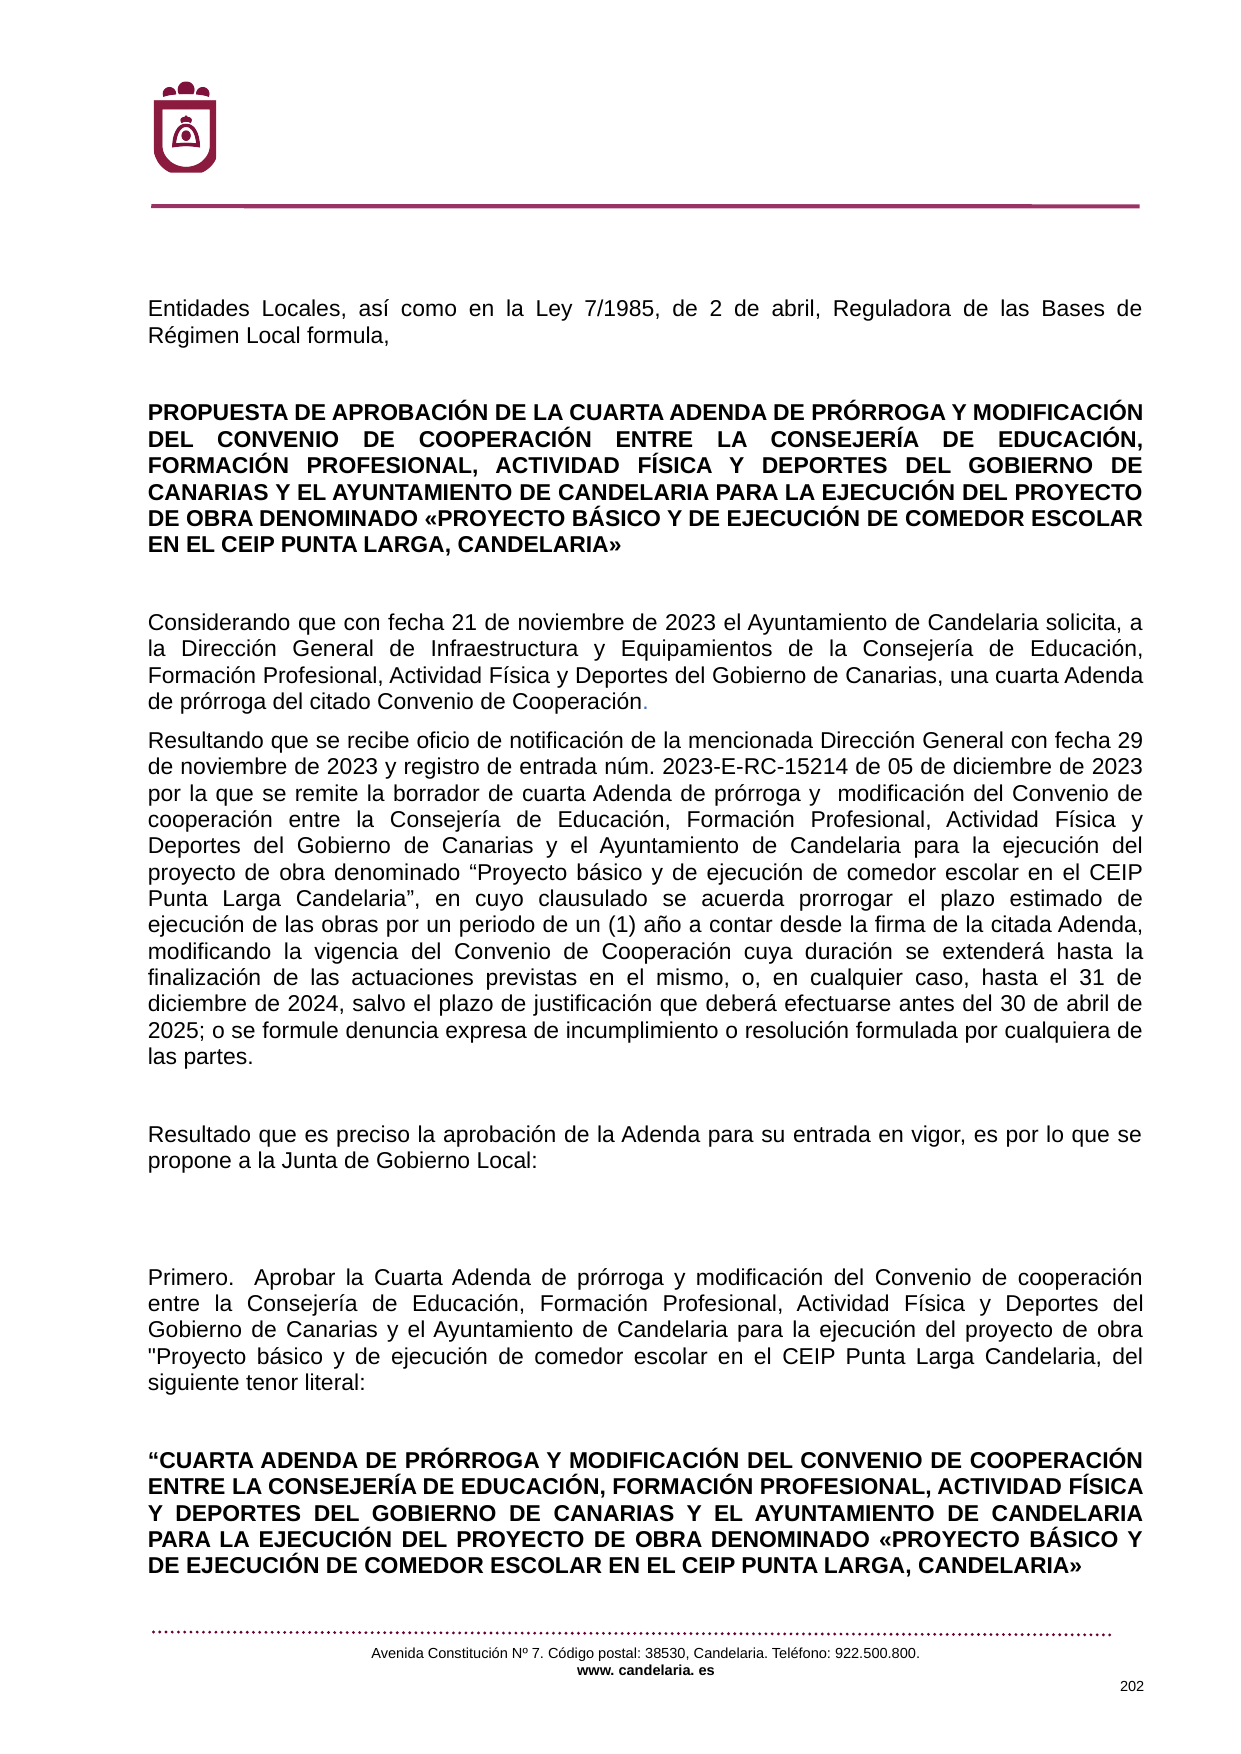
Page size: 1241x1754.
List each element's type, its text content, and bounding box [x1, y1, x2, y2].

text Resultado que es preciso la aprobación de la Adenda para su entrada en vigor, es por lo que se propone a la Junta de Gobierno Local: [148, 1121, 1144, 1173]
picture [153, 81, 217, 173]
text Considerando que con fecha 21 de noviembre de 2023 el Ayuntamiento de Candelaria solicita, a la Dirección General de Infraestructura y Equipamientos de la Consejería de Educación, Formación Profesional, Actividad Física y Deportes del Gobierno de Canarias, una cuarta Adenda de prórroga del citado Convenio de Cooperación. [148, 609, 1144, 714]
text PROPUESTA DE APROBACIÓN DE LA CUARTA ADENDA DE PRÓRROGA Y MODIFICACIÓN DEL CONVENIO DE COOPERACIÓN ENTRE LA CONSEJERÍA DE EDUCACIÓN, FORMACIÓN PROFESIONAL, ACTIVIDAD FÍSICA Y DEPORTES DEL GOBIERNO DE CANARIAS Y EL AYUNTAMIENTO DE CANDELARIA PARA LA EJECUCIÓN DEL PROYECTO DE OBRA DENOMINADO «PROYECTO BÁSICO Y DE EJECUCIÓN DE COMEDOR ESCOLAR EN EL CEIP PUNTA LARGA, CANDELARIA» [148, 399, 1144, 557]
text Primero. Aprobar la Cuarta Adenda de prórroga y modificación del Convenio de cooperación entre la Consejería de Educación, Formación Profesional, Actividad Física y Deportes del Gobierno de Canarias y el Ayuntamiento de Candelaria para la ejecución del proyecto de obra "Proyecto básico y de ejecución de comedor escolar en el CEIP Punta Larga Candelaria, del siguiente tenor literal: [148, 1264, 1144, 1395]
text Resultando que se recibe oficio de notificación de la mencionada Dirección General con fecha 29 de noviembre de 2023 y registro de entrada núm. 2023-E-RC-15214 de 05 de diciembre de 2023 por la que se remite la borrador de cuarta Adenda de prórroga y modificación del Convenio de cooperación entre la Consejería de Educación, Formación Profesional, Actividad Física y Deportes del Gobierno de Canarias y el Ayuntamiento de Candelaria para la ejecución del proyecto de obra denominado “Proyecto básico y de ejecución de comedor escolar en el CEIP Punta Larga Candelaria”, en cuyo clausulado se acuerda prorrogar el plazo estimado de ejecución de las obras por un periodo de un (1) año a contar desde la firma de la citada Adenda, modificando la vigencia del Convenio de Cooperación cuya duración se extenderá hasta la finalización de las actuaciones previstas en el mismo, o, en cualquier caso, hasta el 31 de diciembre de 2024, salvo el plazo de justificación que deberá efectuarse antes del 30 de abril de 2025; o se formule denuncia expresa de incumplimiento o resolución formulada por cualquiera de las partes. [148, 727, 1144, 1069]
text “CUARTA ADENDA DE PRÓRROGA Y MODIFICACIÓN DEL CONVENIO DE COOPERACIÓN ENTRE LA CONSEJERÍA DE EDUCACIÓN, FORMACIÓN PROFESIONAL, ACTIVIDAD FÍSICA Y DEPORTES DEL GOBIERNO DE CANARIAS Y EL AYUNTAMIENTO DE CANDELARIA PARA LA EJECUCIÓN DEL PROYECTO DE OBRA DENOMINADO «PROYECTO BÁSICO Y DE EJECUCIÓN DE COMEDOR ESCOLAR EN EL CEIP PUNTA LARGA, CANDELARIA» [148, 1447, 1144, 1578]
